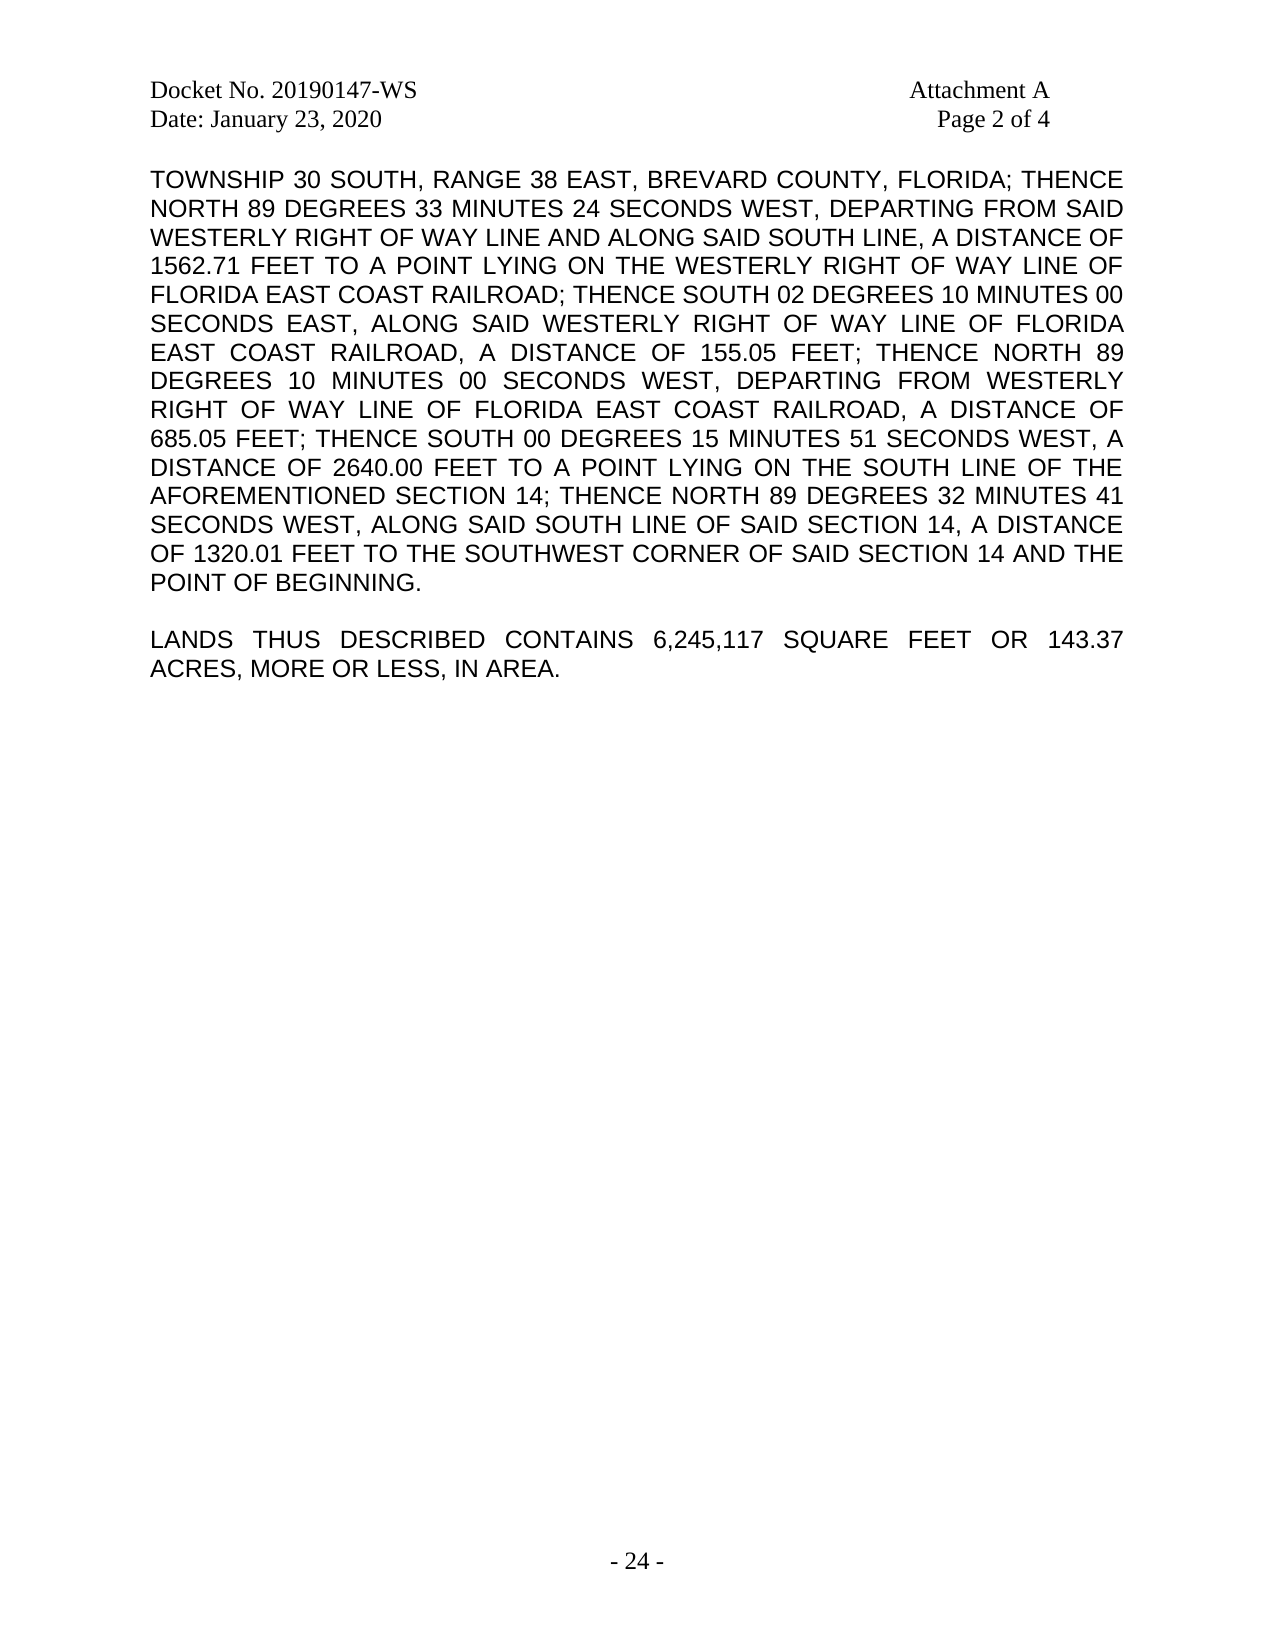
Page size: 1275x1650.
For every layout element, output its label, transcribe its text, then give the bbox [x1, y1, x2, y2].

text TOWNSHIP 30 SOUTH, RANGE 38 EAST, BREVARD COUNTY, FLORIDA; THENCE NORTH 89 DEGREES 33 MINUTES 24 SECONDS WEST, DEPARTING FROM SAID WESTERLY RIGHT OF WAY LINE AND ALONG SAID SOUTH LINE, A DISTANCE OF 1562.71 FEET TO A POINT LYING ON THE WESTERLY RIGHT OF WAY LINE OF FLORIDA EAST COAST RAILROAD; THENCE SOUTH 02 DEGREES 10 MINUTES 00 SECONDS EAST, ALONG SAID WESTERLY RIGHT OF WAY LINE OF FLORIDA EAST COAST RAILROAD, A DISTANCE OF 155.05 FEET; THENCE NORTH 89 DEGREES 10 MINUTES 00 SECONDS WEST, DEPARTING FROM WESTERLY RIGHT OF WAY LINE OF FLORIDA EAST COAST RAILROAD, A DISTANCE OF 685.05 FEET; THENCE SOUTH 00 DEGREES 15 MINUTES 51 SECONDS WEST, A DISTANCE OF 2640.00 FEET TO A POINT LYING ON THE SOUTH LINE OF THE AFOREMENTIONED SECTION 14; THENCE NORTH 89 DEGREES 32 MINUTES 41 SECONDS WEST, ALONG SAID SOUTH LINE OF SAID SECTION 14, A DISTANCE OF 1320.01 FEET TO THE SOUTHWEST CORNER OF SAID SECTION 14 AND THE POINT OF BEGINNING. [150, 165, 1125, 596]
text LANDS THUS DESCRIBED CONTAINS 6,245,117 SQUARE FEET OR 143.37 ACRES, MORE OR LESS, IN AREA. [150, 625, 1125, 682]
